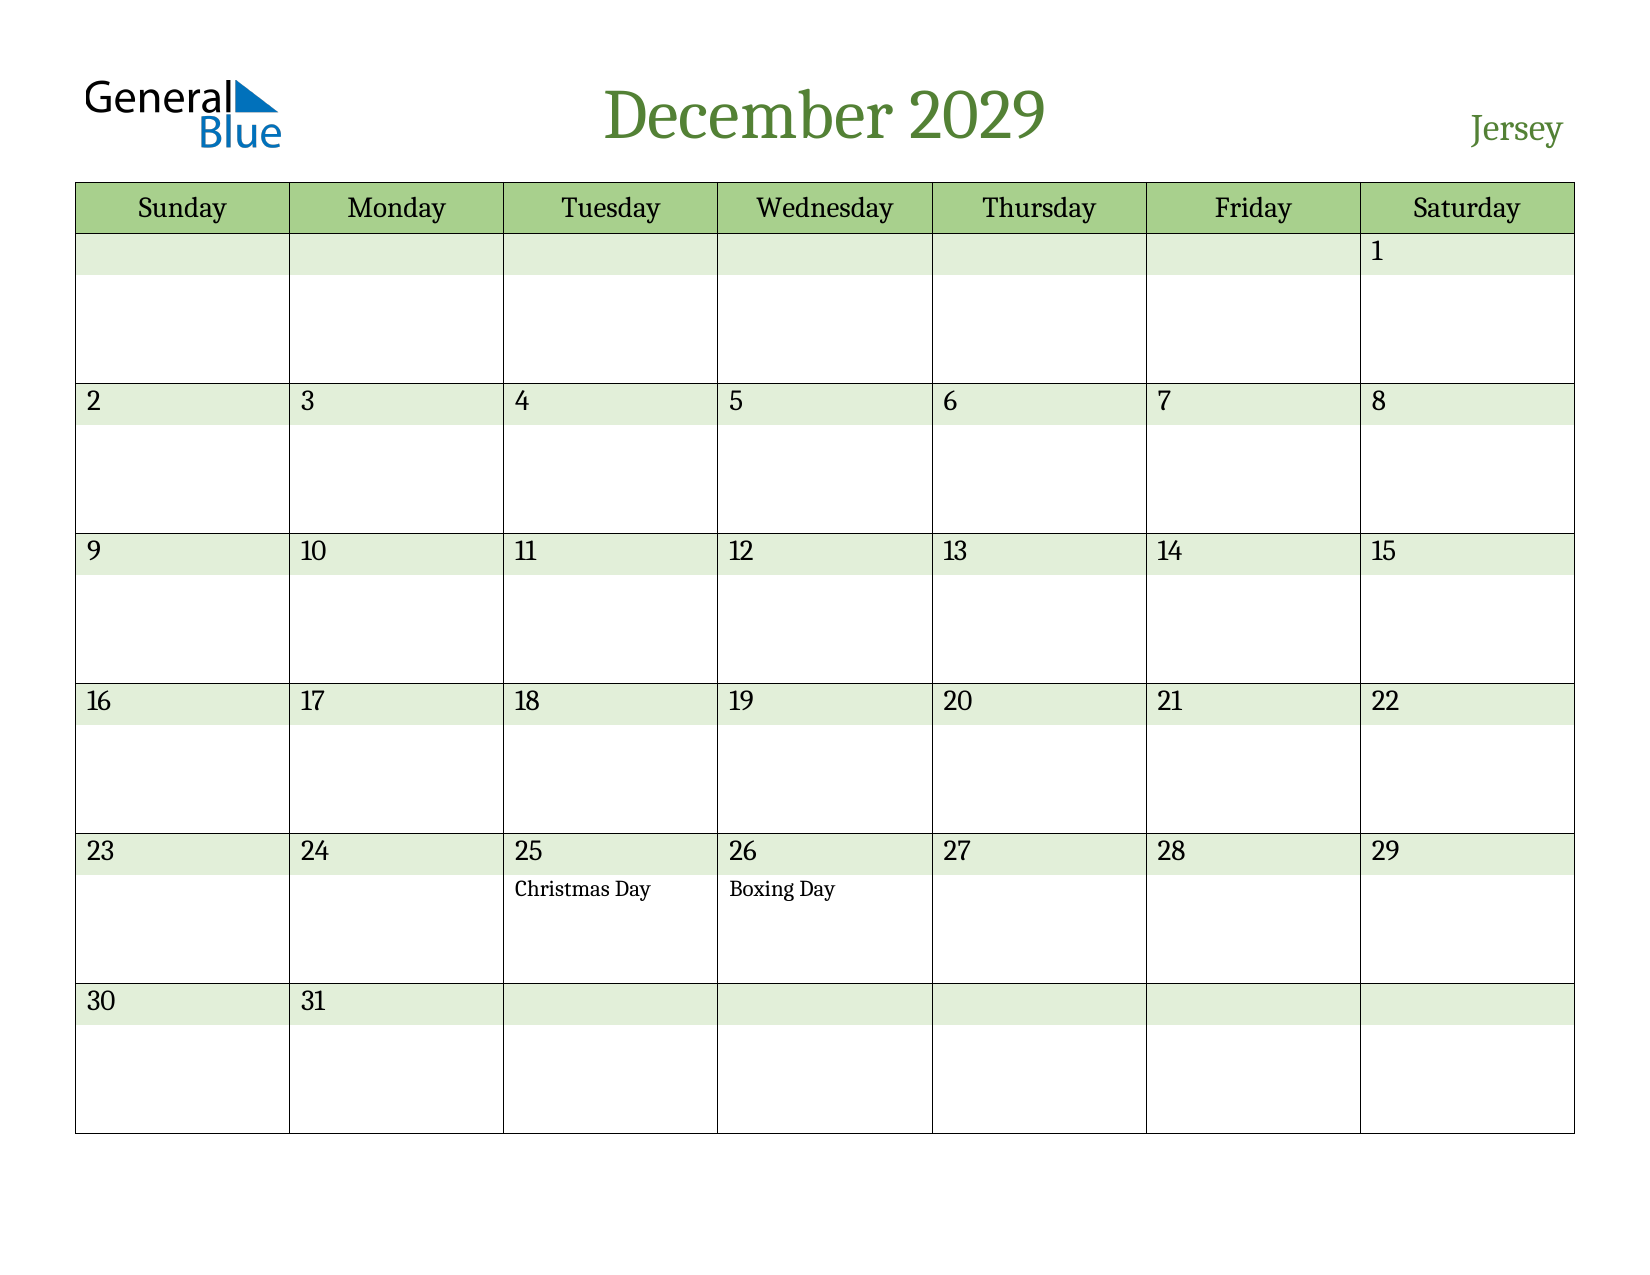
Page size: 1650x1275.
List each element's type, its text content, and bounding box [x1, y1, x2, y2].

table_cell [504, 1025, 717, 1133]
table_cell [1361, 275, 1574, 383]
table_cell [718, 984, 932, 1025]
table_cell [933, 234, 1146, 275]
table_cell [76, 425, 289, 533]
table_cell 22 [1361, 684, 1574, 725]
table_cell 9 [76, 534, 289, 575]
table_cell [933, 425, 1146, 533]
table_cell Tuesday [504, 183, 717, 233]
table_cell [290, 875, 503, 983]
table_cell [504, 425, 717, 533]
table_cell [504, 275, 717, 383]
table_cell Christmas Day [504, 875, 717, 983]
table_cell [290, 1025, 503, 1133]
table_cell Wednesday [718, 183, 932, 233]
table_cell [1361, 875, 1574, 983]
table_cell [933, 275, 1146, 383]
table_cell [1147, 575, 1360, 683]
table_cell [76, 875, 289, 983]
table_cell 16 [76, 684, 289, 725]
table_cell 19 [718, 684, 932, 725]
table_cell 13 [933, 534, 1146, 575]
table_cell Friday [1147, 183, 1360, 233]
table_cell 4 [504, 384, 717, 425]
table_cell 29 [1361, 834, 1574, 875]
table_cell 17 [290, 684, 503, 725]
table_cell 20 [933, 684, 1146, 725]
table_cell 26 [718, 834, 932, 875]
table_cell [290, 725, 503, 833]
table_cell 7 [1147, 384, 1360, 425]
table_header December 2029 [504, 75, 1146, 182]
table_cell 10 [290, 534, 503, 575]
table_cell [1361, 725, 1574, 833]
table_cell 31 [290, 984, 503, 1025]
table_cell 27 [933, 834, 1146, 875]
table_cell [718, 425, 932, 533]
table_cell [290, 575, 503, 683]
table_cell [1147, 984, 1360, 1025]
table_cell 1 [1361, 234, 1574, 275]
table_cell 18 [504, 684, 717, 725]
table_cell [1147, 1025, 1360, 1133]
table_header [76, 75, 503, 182]
table_cell 25 [504, 834, 717, 875]
table_cell [76, 725, 289, 833]
table_cell [1361, 1025, 1574, 1133]
table_cell 15 [1361, 534, 1574, 575]
table_cell [290, 425, 503, 533]
table_cell [290, 275, 503, 383]
table_cell Boxing Day [718, 875, 932, 983]
table_cell 6 [933, 384, 1146, 425]
table_cell [718, 575, 932, 683]
table_cell [718, 725, 932, 833]
table_cell [504, 725, 717, 833]
table_cell [504, 234, 717, 275]
table_cell 8 [1361, 384, 1574, 425]
table_cell [76, 275, 289, 383]
table_cell [1361, 575, 1574, 683]
table_cell 21 [1147, 684, 1360, 725]
table_header Jersey [1146, 75, 1574, 182]
table_cell [718, 275, 932, 383]
table_cell [1147, 875, 1360, 983]
table_cell 30 [76, 984, 289, 1025]
table_cell [76, 1025, 289, 1133]
table_cell [1147, 234, 1360, 275]
table_cell 3 [290, 384, 503, 425]
table_cell [1361, 425, 1574, 533]
table_cell 23 [76, 834, 289, 875]
table_cell [718, 1025, 932, 1133]
table_cell 2 [76, 384, 289, 425]
table_cell [933, 725, 1146, 833]
table_cell [76, 234, 289, 275]
table_cell 11 [504, 534, 717, 575]
table_cell [1147, 425, 1360, 533]
table_cell 12 [718, 534, 932, 575]
table_cell [504, 984, 717, 1025]
table_cell Thursday [933, 183, 1146, 233]
table_cell [933, 1025, 1146, 1133]
table_cell [933, 575, 1146, 683]
table_cell [76, 575, 289, 683]
table_cell [933, 984, 1146, 1025]
table_cell [1147, 725, 1360, 833]
table_cell [933, 875, 1146, 983]
table_cell 14 [1147, 534, 1360, 575]
table_cell Saturday [1361, 183, 1574, 233]
table_cell [290, 234, 503, 275]
table_cell [1147, 275, 1360, 383]
table_cell Sunday [76, 183, 289, 233]
table_cell [718, 234, 932, 275]
table_cell 24 [290, 834, 503, 875]
picture [86, 80, 281, 148]
table_cell 5 [718, 384, 932, 425]
table_cell [504, 575, 717, 683]
table_cell 28 [1147, 834, 1360, 875]
table_cell Monday [290, 183, 503, 233]
table_cell [1361, 984, 1574, 1025]
